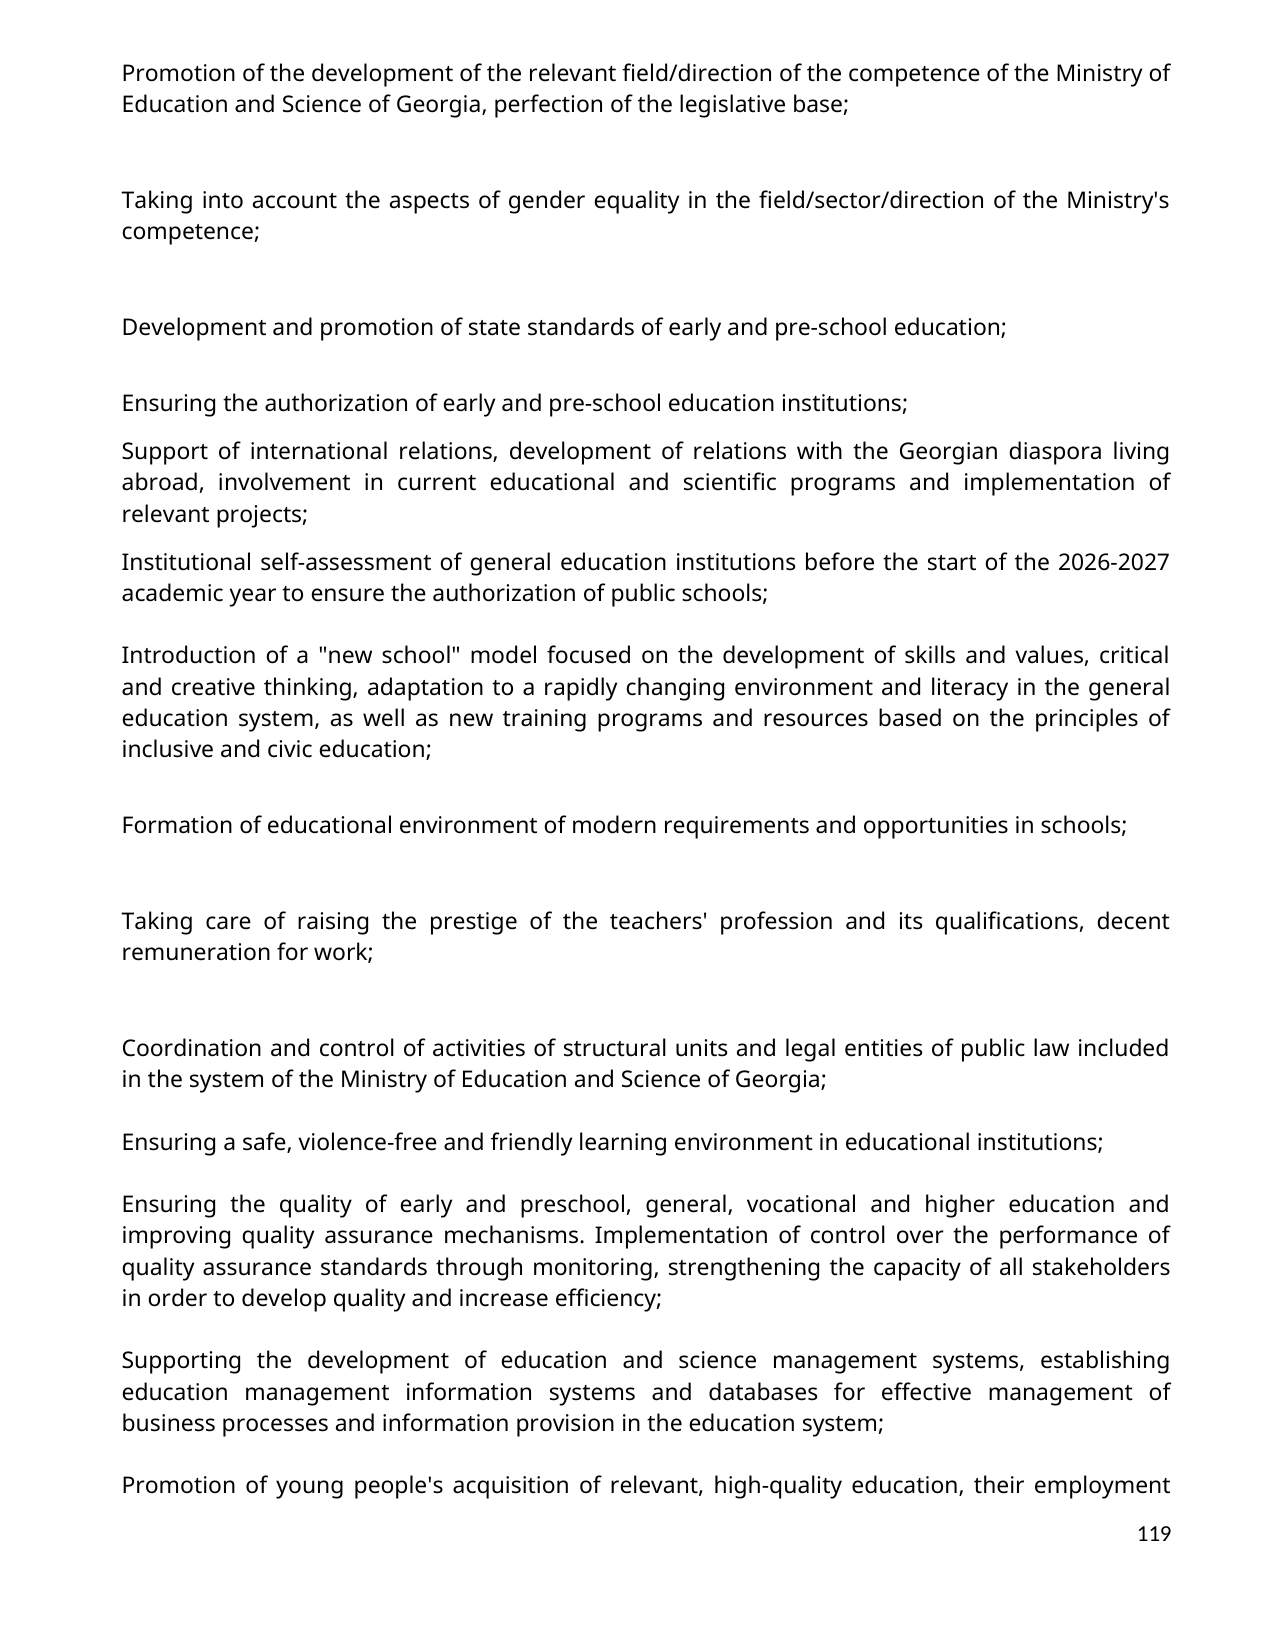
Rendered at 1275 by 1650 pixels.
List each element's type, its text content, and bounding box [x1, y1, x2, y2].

text Taking care of raising the prestige of the teachers' profession and its qualifications, decent remuneration for work; [121, 905, 1171, 967]
text Development and promotion of state standards of early and pre-school education; [121, 311, 1171, 370]
text Taking into account the aspects of gender equality in the field/sector/direction of the Ministry's competence; [121, 184, 1171, 247]
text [121, 1032, 1171, 1501]
text Formation of educational environment of modern requirements and opportunities in schools; [121, 809, 1171, 840]
text Ensuring the authorization of early and pre-school education institutions; [121, 387, 1171, 418]
text Institutional self-assessment of general education institutions before the start of the 2026-2027 academic year to ensure the authorization of public schools; Introduction of a "new school" model focused on the development of skills and values, critical and creative thinking, adaptation to a rapidly changing environment and literacy in the general education system, as well as new training programs and resources based on the principles of inclusive and civic education; [121, 545, 1171, 792]
text Support of international relations, development of relations with the Georgian diaspora living abroad, involvement in current educational and scientific programs and implementation of relevant projects; [121, 435, 1171, 529]
text Promotion of the development of the relevant field/direction of the competence of the Ministry of Education and Science of Georgia, perfection of the legislative base; [121, 57, 1171, 119]
